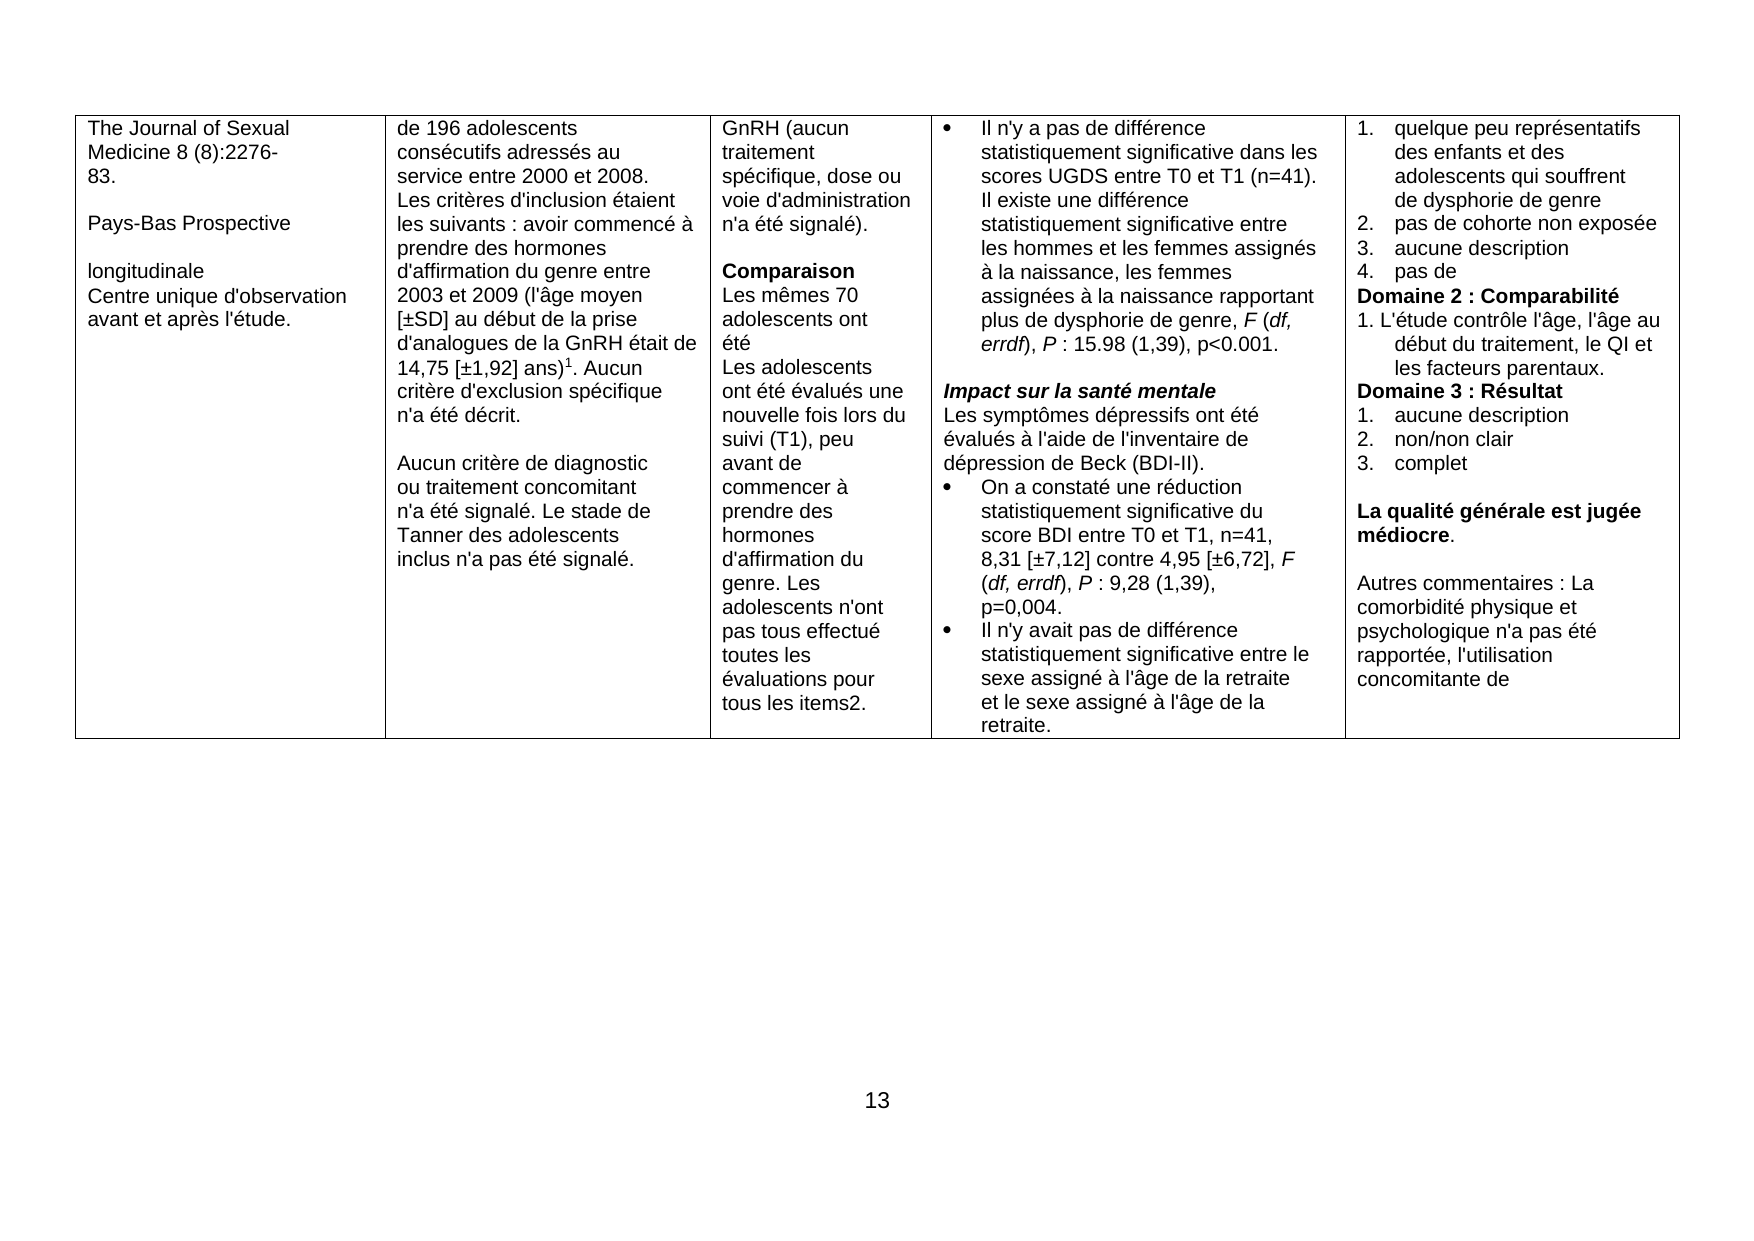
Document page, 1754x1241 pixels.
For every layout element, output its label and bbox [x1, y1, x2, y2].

table_cell [386, 116, 710, 738]
table_cell [932, 116, 1345, 738]
table_cell [76, 116, 385, 738]
table_cell [711, 116, 931, 738]
table_cell [1346, 116, 1679, 738]
